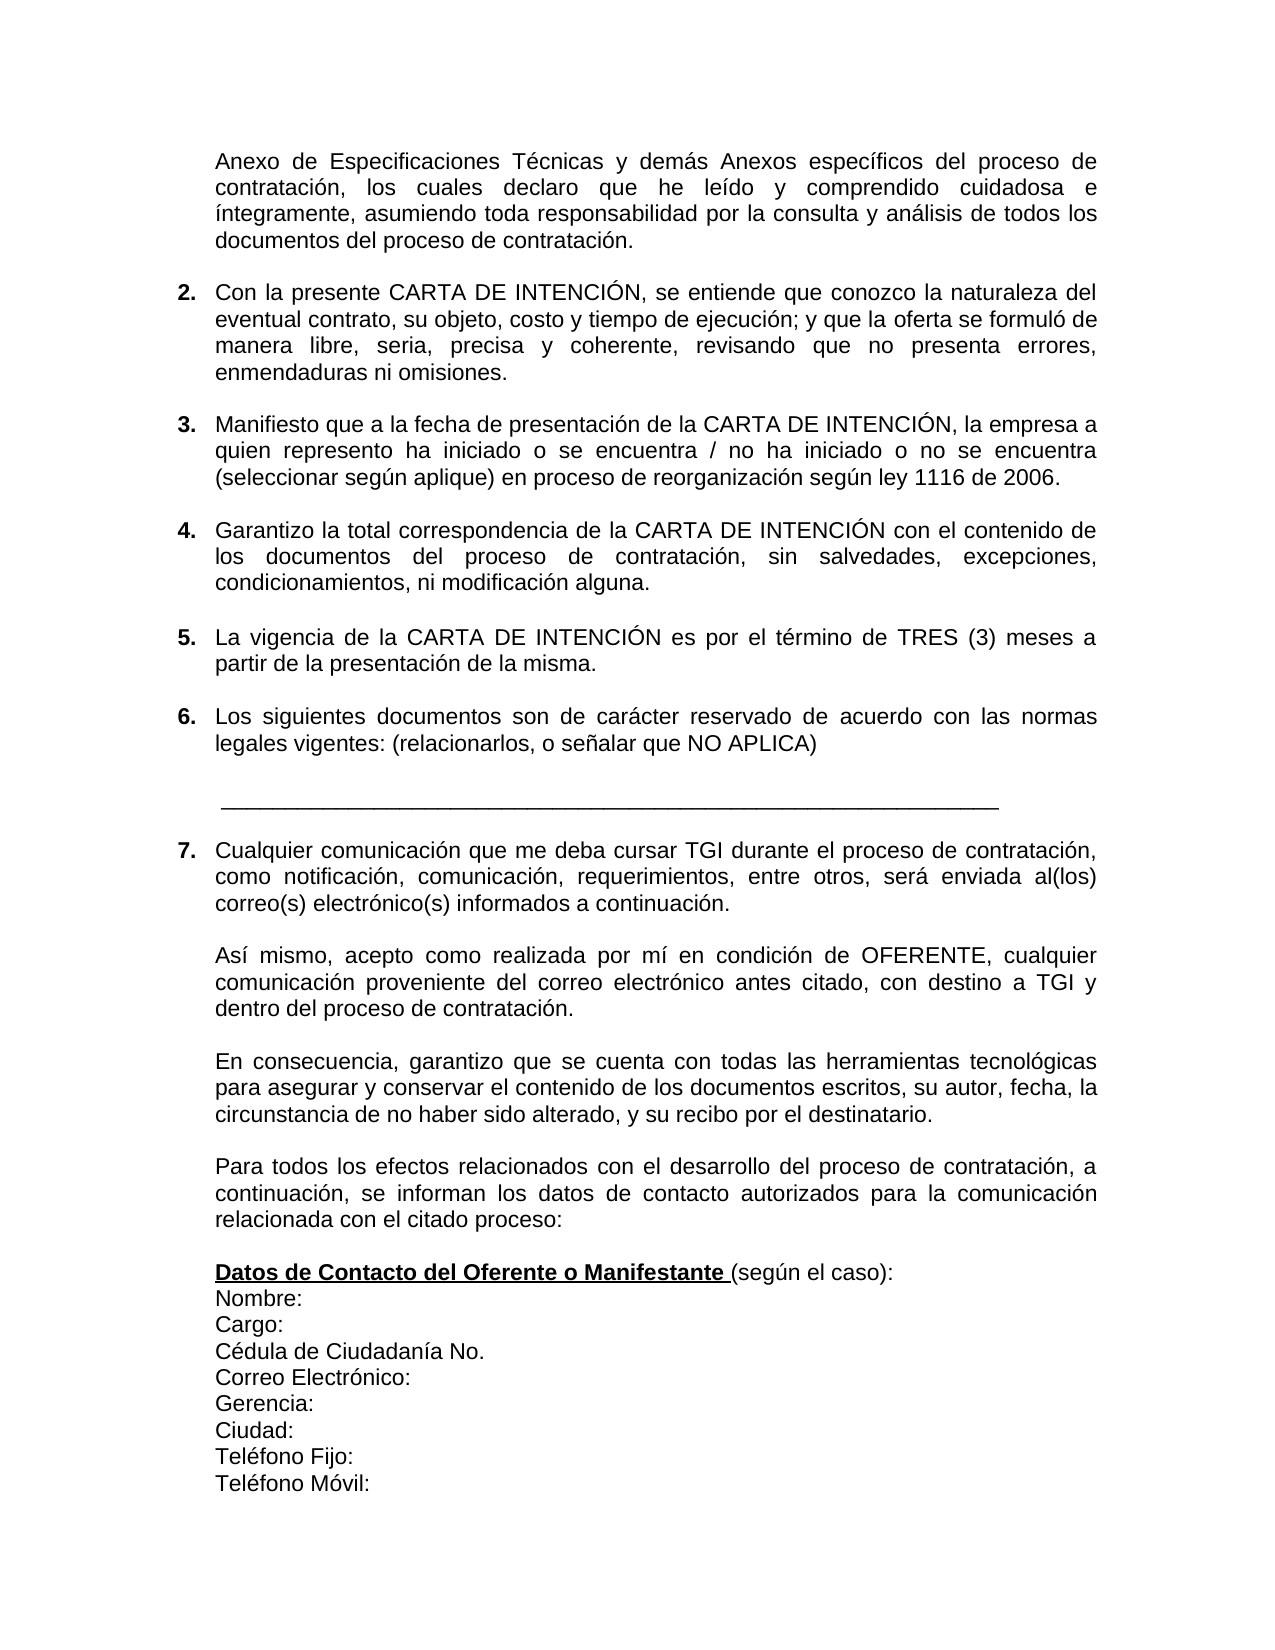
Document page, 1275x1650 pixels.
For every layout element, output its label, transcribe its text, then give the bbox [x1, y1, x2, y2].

list Garantizo la total correspondencia de la CARTA DE INTENCIÓN con el contenido de los documentos del proceso de contratación, sin salvedades, excepciones, condicionamientos, ni modificación alguna. [177, 517, 1098, 596]
list _____________________________________________________________ [215, 784, 1098, 811]
list Cualquier comunicación que me deba cursar TGI durante el proceso de contratación, como notificación, comunicación, requerimientos, entre otros, será enviada al(los) correo(s) electrónico(s) informados a continuación. [177, 837, 1098, 916]
text Datos de Contacto del Oferente o Manifestante (según el caso): [177, 1259, 1098, 1285]
list La vigencia de la CARTA DE INTENCIÓN es por el término de TRES (3) meses a partir de la presentación de la misma. [177, 624, 1098, 677]
list Los siguientes documentos son de carácter reservado de acuerdo con las normas legales vigentes: (relacionarlos, o señalar que NO APLICA) [177, 703, 1098, 756]
text Cargo: [177, 1311, 1098, 1338]
text Cédula de Ciudadanía No. [177, 1338, 1098, 1364]
list Con la presente CARTA DE INTENCIÓN, se entiende que conozco la naturaleza del eventual contrato, su objeto, costo y tiempo de ejecución; y que la oferta se formuló de manera libre, seria, precisa y coherente, revisando que no presenta errores, enmendaduras ni omisiones. [177, 279, 1098, 385]
text Correo Electrónico: [177, 1364, 1098, 1390]
text Gerencia: [177, 1390, 1098, 1417]
text Ciudad: [177, 1417, 1098, 1443]
text Teléfono Móvil: [177, 1469, 1098, 1496]
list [177, 148, 1098, 253]
list Manifiesto que a la fecha de presentación de la CARTA DE INTENCIÓN, la empresa a quien represento ha iniciado o se encuentra / no ha iniciado o no se encuentra (seleccionar según aplique) en proceso de reorganización según ley 1116 de 2006. [177, 411, 1098, 490]
list Para todos los efectos relacionados con el desarrollo del proceso de contratación, a continuación, se informan los datos de contacto autorizados para la comunicación relacionada con el citado proceso: [215, 1153, 1098, 1232]
list Así mismo, acepto como realizada por mí en condición de OFERENTE, cualquier comunicación proveniente del correo electrónico antes citado, con destino a TGI y dentro del proceso de contratación. [215, 942, 1098, 1021]
text Teléfono Fijo: [177, 1443, 1098, 1469]
text Nombre: [177, 1285, 1098, 1311]
list En consecuencia, garantizo que se cuenta con todas las herramientas tecnológicas para asegurar y conservar el contenido de los documentos escritos, su autor, fecha, la circunstancia de no haber sido alterado, y su recibo por el destinatario. [215, 1048, 1098, 1127]
